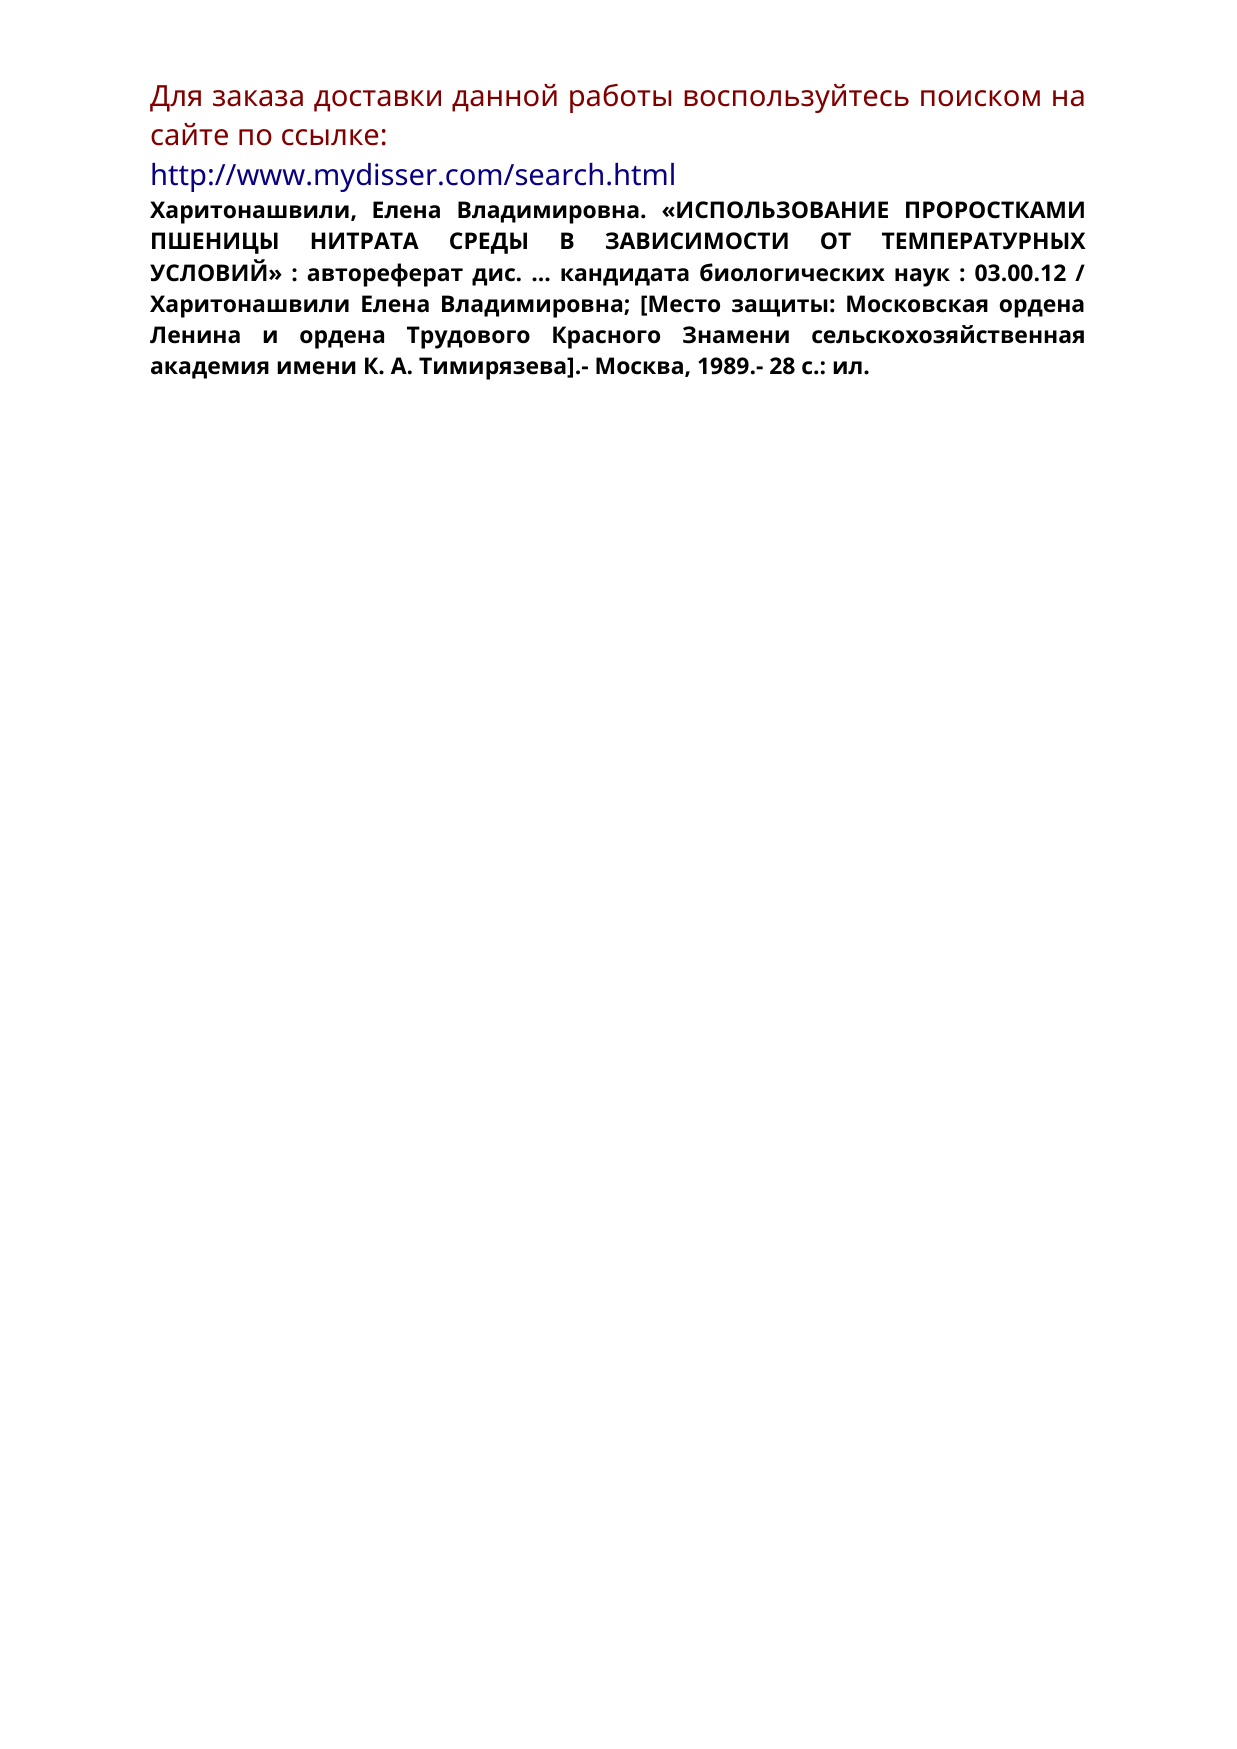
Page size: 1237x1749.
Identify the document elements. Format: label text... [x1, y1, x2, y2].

text Харитонашвили, Елена Владимировна. «ИСПОЛЬЗОВАНИЕ ПРОРОСТКАМИ ПШЕНИЦЫ НИТРАТА СРЕДЫ В ЗАВИСИМОСТИ ОТ ТЕМПЕРАТУРНЫХ УСЛОВИЙ» : автореферат дис. ... кандидата биологических наук : 03.00.12 / Харитонашвили Елена Владимировна; [Место защиты: Московская ордена Ленина и ордена Трудового Красного Знамени сельскохозяйственная академия имени К. А. Тимирязева].- Москва, 1989.- 28 с.: ил. [150, 194, 1086, 382]
